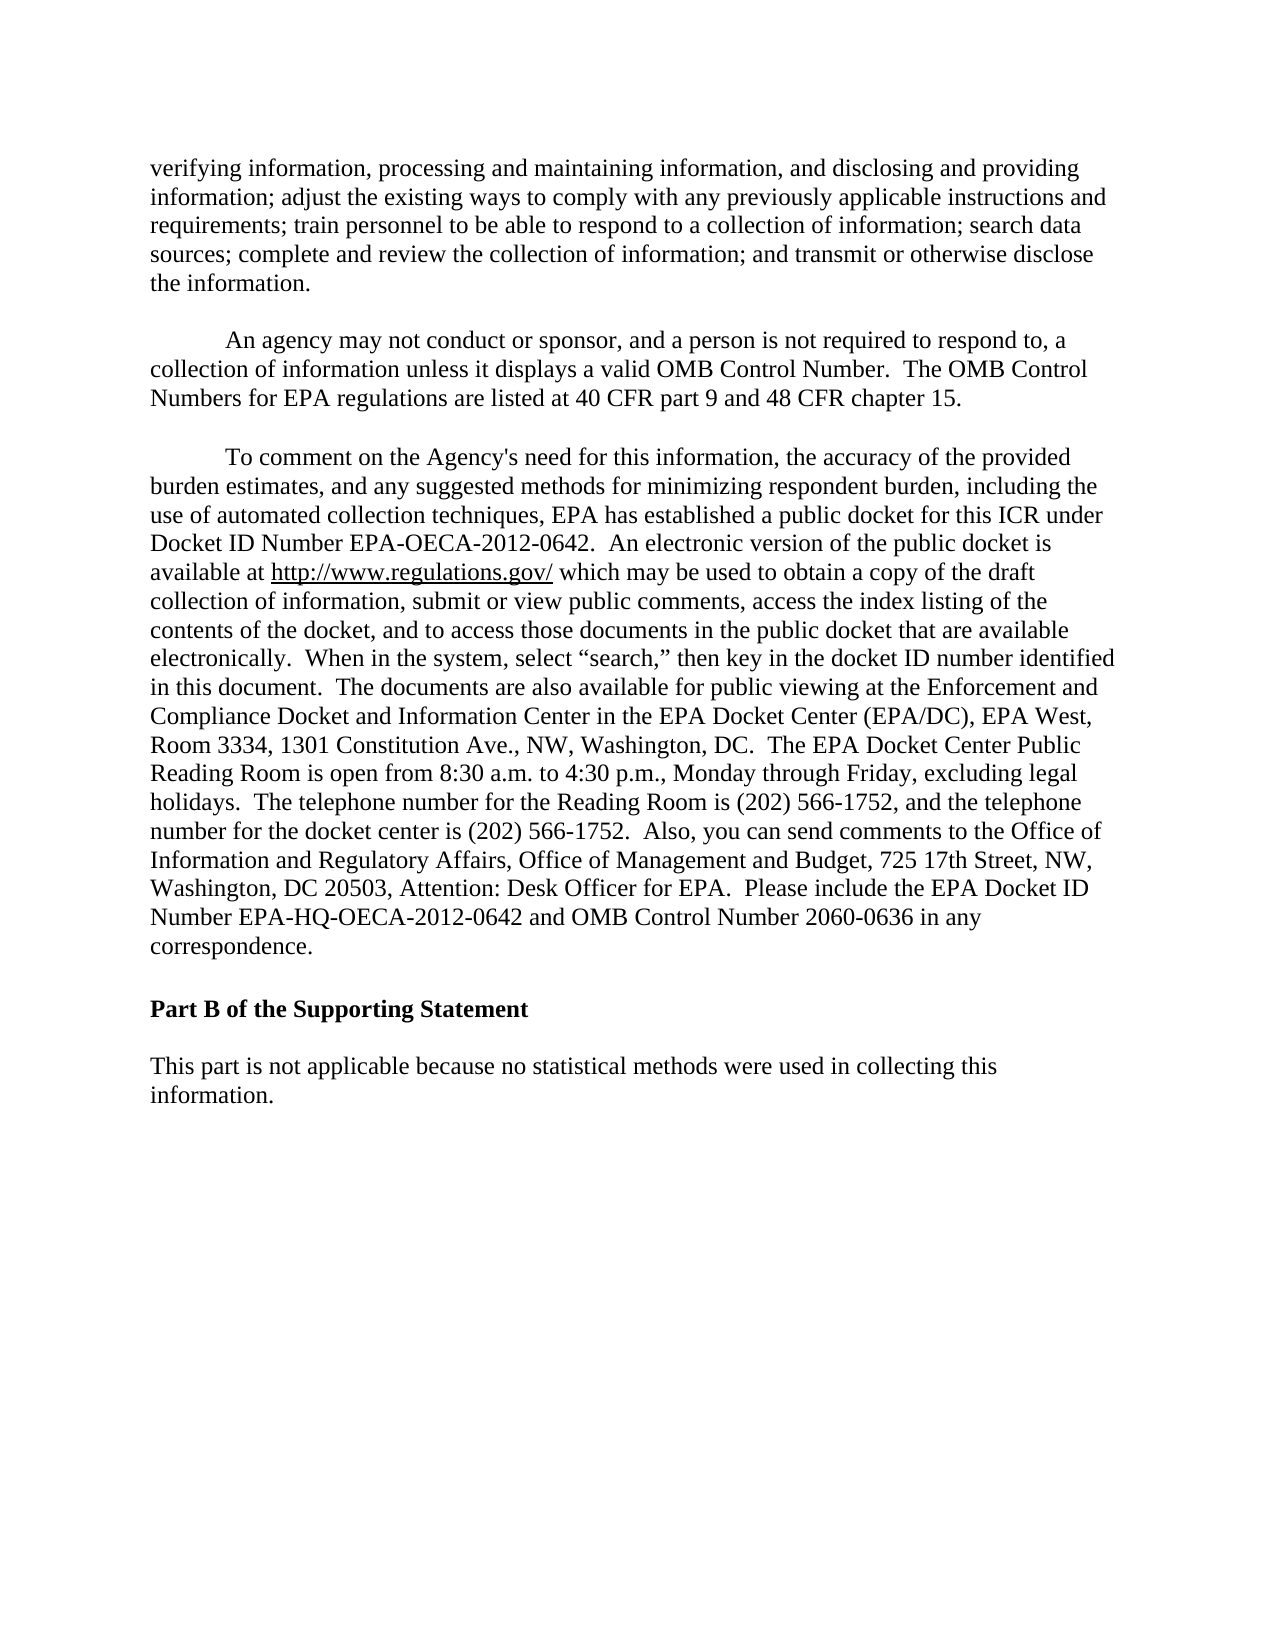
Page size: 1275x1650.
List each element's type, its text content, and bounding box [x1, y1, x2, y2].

text This part is not applicable because no statistical methods were used in collecting this information. [150, 1051, 1125, 1109]
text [150, 153, 1125, 297]
text Part B of the Supporting Statement [150, 994, 1125, 1022]
text To comment on the Agency's need for this information, the accuracy of the provided burden estimates, and any suggested methods for minimizing respondent burden, including the use of automated collection techniques, EPA has established a public docket for this ICR under Docket ID Number EPA-OECA-2012-0642. An electronic version of the public docket is available at http://www.regulations.gov/ which may be used to obtain a copy of the draft collection of information, submit or view public comments, access the index listing of the contents of the docket, and to access those documents in the public docket that are available electronically. When in the system, select “search,” then key in the docket ID number identified in this document. The documents are also available for public viewing at the Enforcement and Compliance Docket and Information Center in the EPA Docket Center (EPA/DC), EPA West, Room 3334, 1301 Constitution Ave., NW, Washington, DC. The EPA Docket Center Public Reading Room is open from 8:30 a.m. to 4:30 p.m., Monday through Friday, excluding legal holidays. The telephone number for the Reading Room is (202) 566-1752, and the telephone number for the docket center is (202) 566-1752. Also, you can send comments to the Office of Information and Regulatory Affairs, Office of Management and Budget, 725 17th Street, NW, Washington, DC 20503, Attention: Desk Officer for EPA. Please include the EPA Docket ID Number EPA-HQ-OECA-2012-0642 and OMB Control Number 2060-0636 in any correspondence. [150, 442, 1125, 960]
text An agency may not conduct or sponsor, and a person is not required to respond to, a collection of information unless it displays a valid OMB Control Number. The OMB Control Numbers for EPA regulations are listed at 40 CFR part 9 and 48 CFR chapter 15. [150, 324, 1125, 412]
